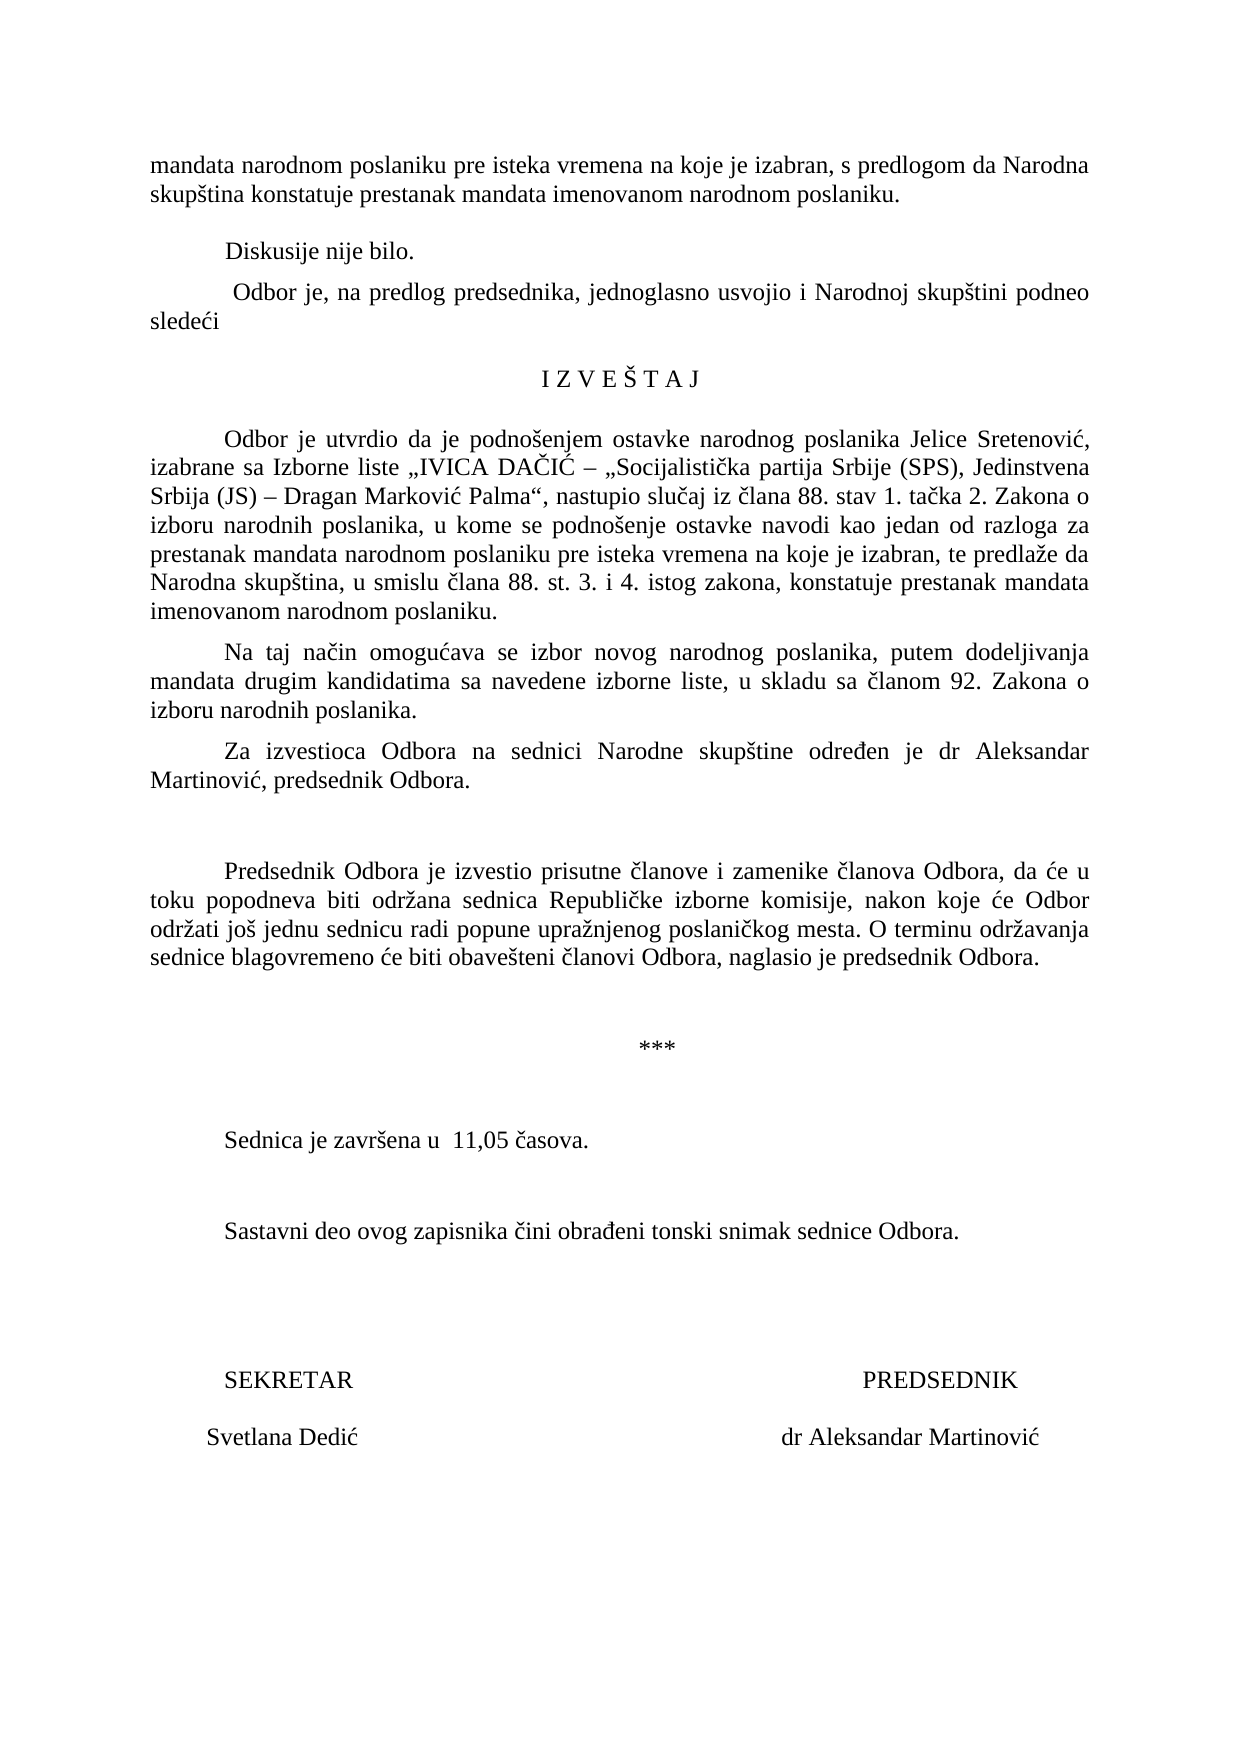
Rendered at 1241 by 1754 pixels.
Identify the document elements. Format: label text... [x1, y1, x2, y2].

text Diskusije nije bilo. [150, 236, 1090, 265]
text Odbor je, na predlog predsednika, jednoglasno usvojio i Narodnoj skupštini podneo sledeći [150, 277, 1090, 335]
text Predsednik Odbora je izvestio prisutne članove i zamenike članova Odbora, da će u toku popodneva biti održana sednica Republičke izborne komisije, nakon koje će Odbor održati još jednu sednicu radi popune upražnjenog poslaničkog mesta. O terminu održavanja sednice blagovremeno će biti obavešteni članovi Odbora, naglasio je predsednik Odbora. [150, 856, 1090, 971]
text Odbor je utvrdio da je podnošenjem ostavke narodnog poslanika Jelice Sretenović, izabrane sa Izborne liste „IVICA DAČIĆ – „Socijalistička partija Srbije (SPS), Jedinstvena Srbija (JS) – Dragan Marković Palma“, nastupio slučaj iz člana 88. stav 1. tačka 2. Zakona o izboru narodnih poslanika, u kome se podnošenje ostavke navodi kao jedan od razloga za prestanak mandata narodnom poslaniku pre isteka vremena na koje je izabran, te predlaže da Narodna skupština, u smislu člana 88. st. 3. i 4. istog zakona, konstatuje prestanak mandata imenovanom narodnom poslaniku. [150, 424, 1090, 625]
text I Z V E Š T A J [150, 364, 1090, 392]
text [150, 150, 1090, 207]
text *** [150, 1034, 1090, 1062]
text Na taj način omogućava se izbor novog narodnog poslanika, putem dodeljivanja mandata drugim kandidatima sa navedene izborne liste, u skladu sa članom 92. Zakona o izboru narodnih poslanika. [150, 637, 1090, 724]
text SEKRETAR PREDSEDNIK [150, 1365, 1090, 1394]
text Svetlana Dedić dr Aleksandar Martinović [150, 1422, 1090, 1451]
text Sednica je završena u 11,05 časova. [150, 1125, 1090, 1154]
text Za izvestioca Odbora na sednici Narodne skupštine određen je dr Aleksandar Martinović, predsednik Odbora. [150, 736, 1090, 794]
text Sastavni deo ovog zapisnika čini obrađeni tonski snimak sednice Odbora. [150, 1216, 1090, 1245]
